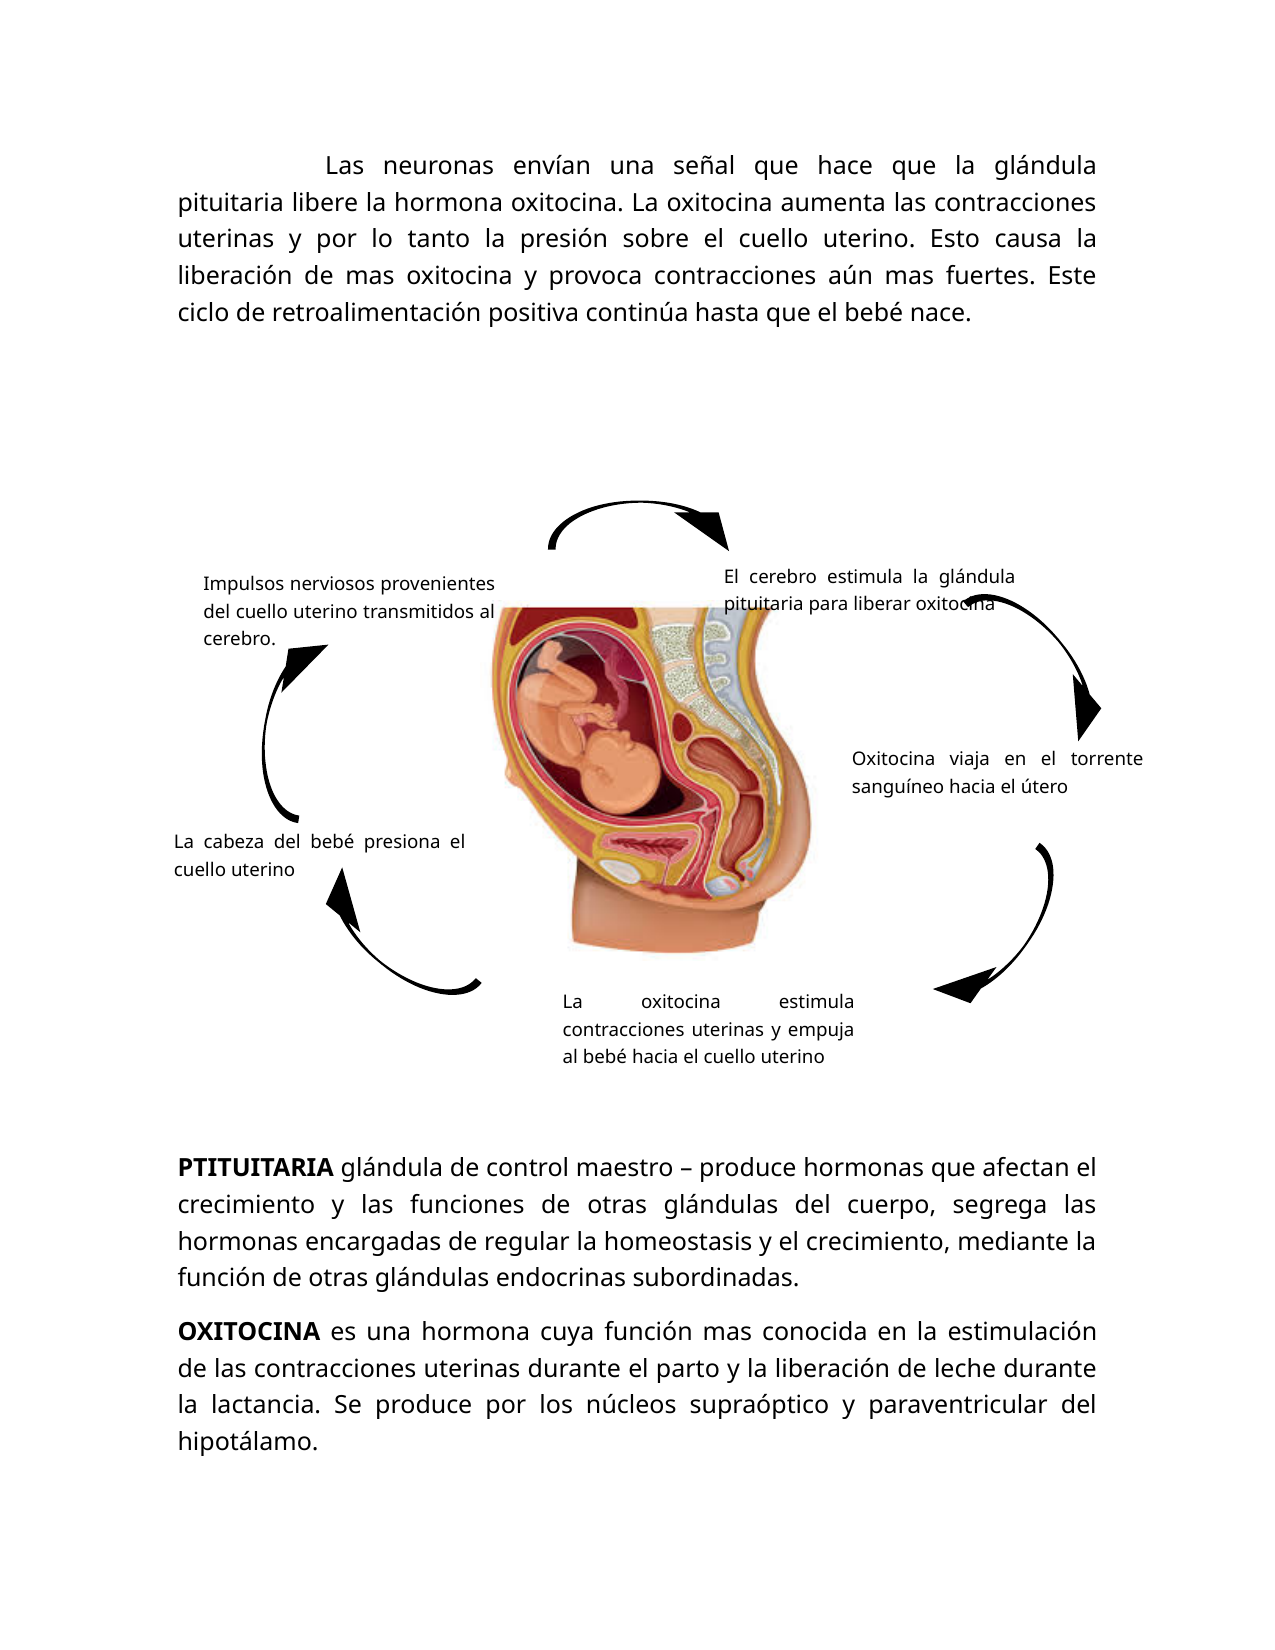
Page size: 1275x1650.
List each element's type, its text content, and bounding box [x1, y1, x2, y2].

text OXITOCINA es una hormona cuya función mas conocida en la estimulación de las contracciones uterinas durante el parto y la liberación de leche durante la lactancia. Se produce por los núcleos supraóptico y paraventricular del hipotálamo. [177, 1313, 1098, 1458]
picture [480, 600, 823, 961]
picture [749, 600, 754, 609]
text Las neuronas envían una señal que hace que la glándula pituitaria libere la hormona oxitocina. La oxitocina aumenta las contracciones uterinas y por lo tanto la presión sobre el cuello uterino. Esto causa la liberación de mas oxitocina y provoca contracciones aún mas fuertes. Este ciclo de retroalimentación positiva continúa hasta que el bebé nace. [177, 148, 1098, 329]
text PTITUITARIA glándula de control maestro – produce hormonas que afectan el crecimiento y las funciones de otras glándulas del cuerpo, segrega las hormonas encargadas de regular la homeostasis y el crecimiento, mediante la función de otras glándulas endocrinas subordinadas. [177, 1150, 1098, 1294]
picture [811, 600, 817, 609]
picture [726, 600, 732, 609]
